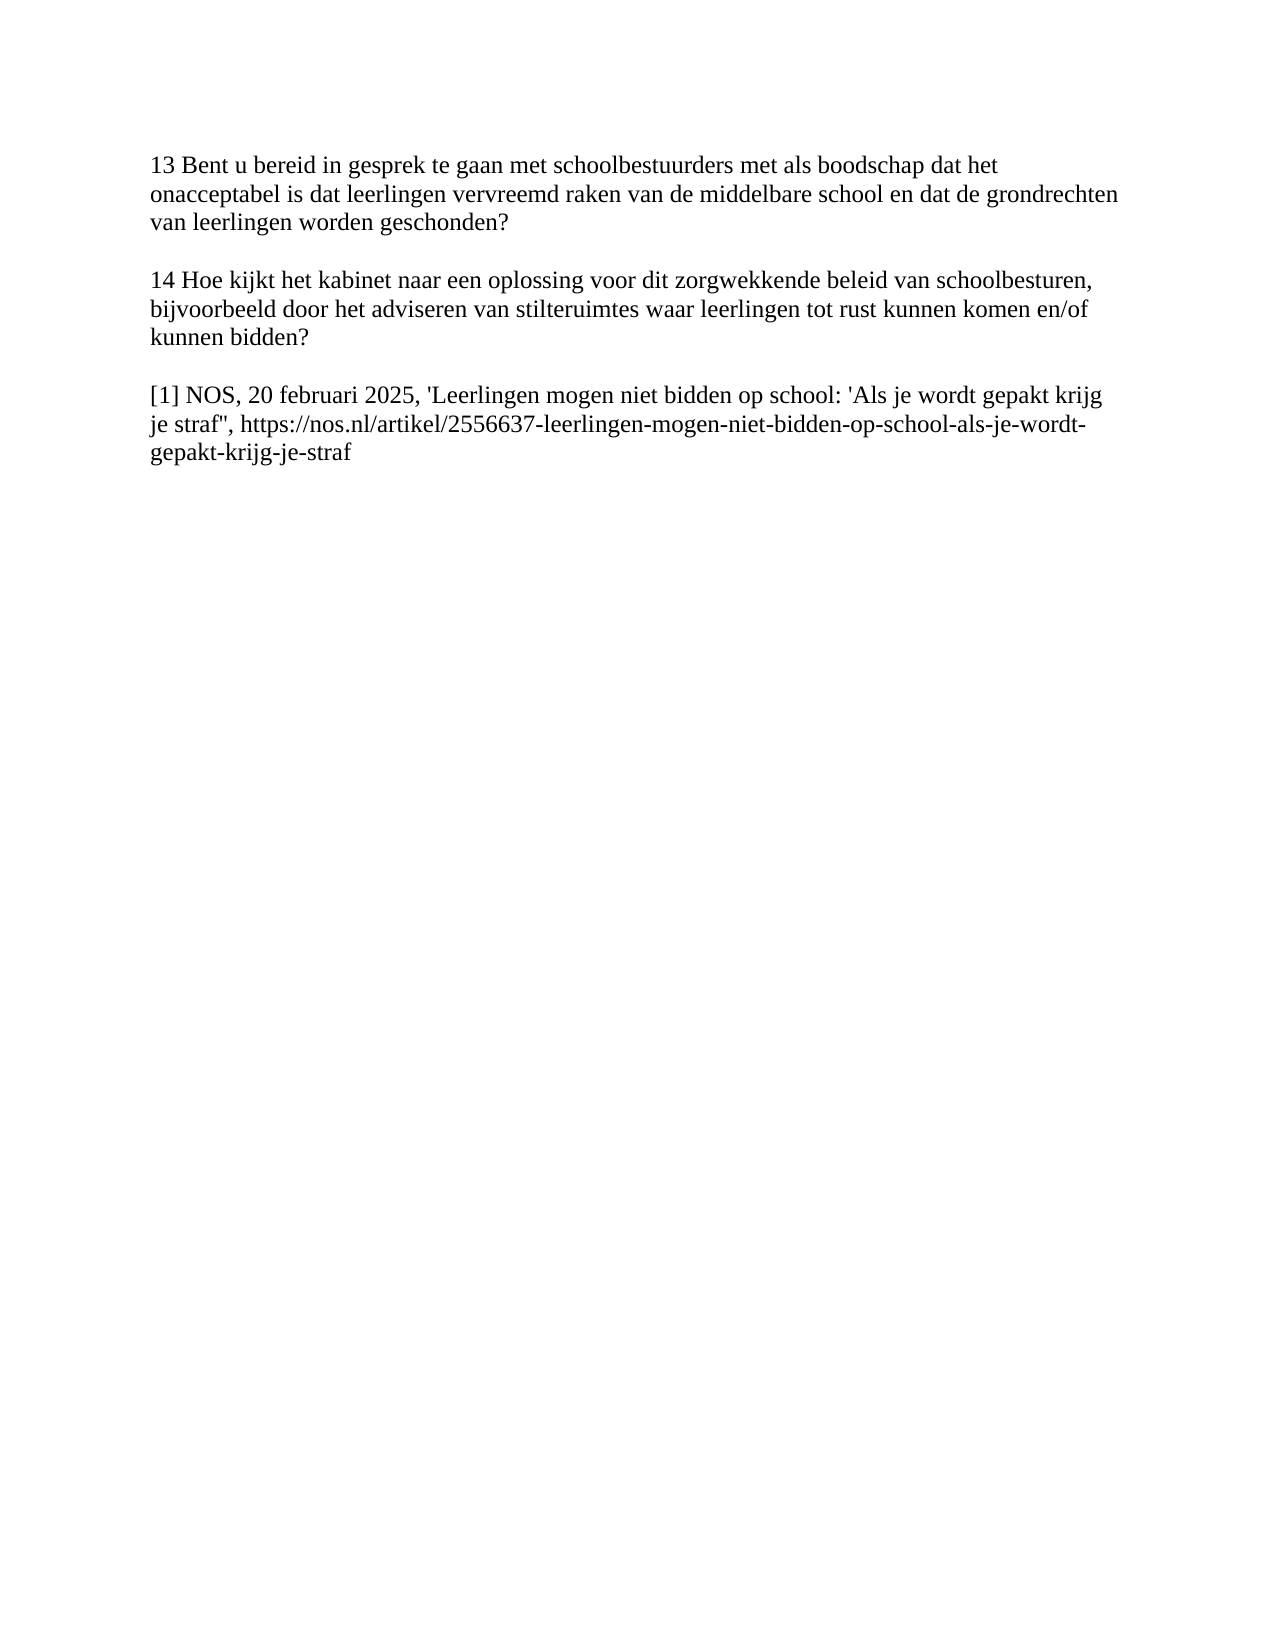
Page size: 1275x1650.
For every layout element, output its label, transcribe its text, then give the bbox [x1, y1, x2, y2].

text [1] NOS, 20 februari 2025, 'Leerlingen mogen niet bidden op school: 'Als je wordt gepakt krijg je straf'', https://nos.nl/artikel/2556637-leerlingen-mogen-niet-bidden-op-school-als-je-wordt-gepakt-krijg-je-straf [150, 380, 1125, 495]
text 14 Hoe kijkt het kabinet naar een oplossing voor dit zorgwekkende beleid van schoolbesturen, bijvoorbeeld door het adviseren van stilteruimtes waar leerlingen tot rust kunnen komen en/of kunnen bidden? [150, 265, 1125, 380]
text 13 Bent u bereid in gesprek te gaan met schoolbestuurders met als boodschap dat het onacceptabel is dat leerlingen vervreemd raken van de middelbare school en dat de grondrechten van leerlingen worden geschonden? [150, 150, 1125, 265]
